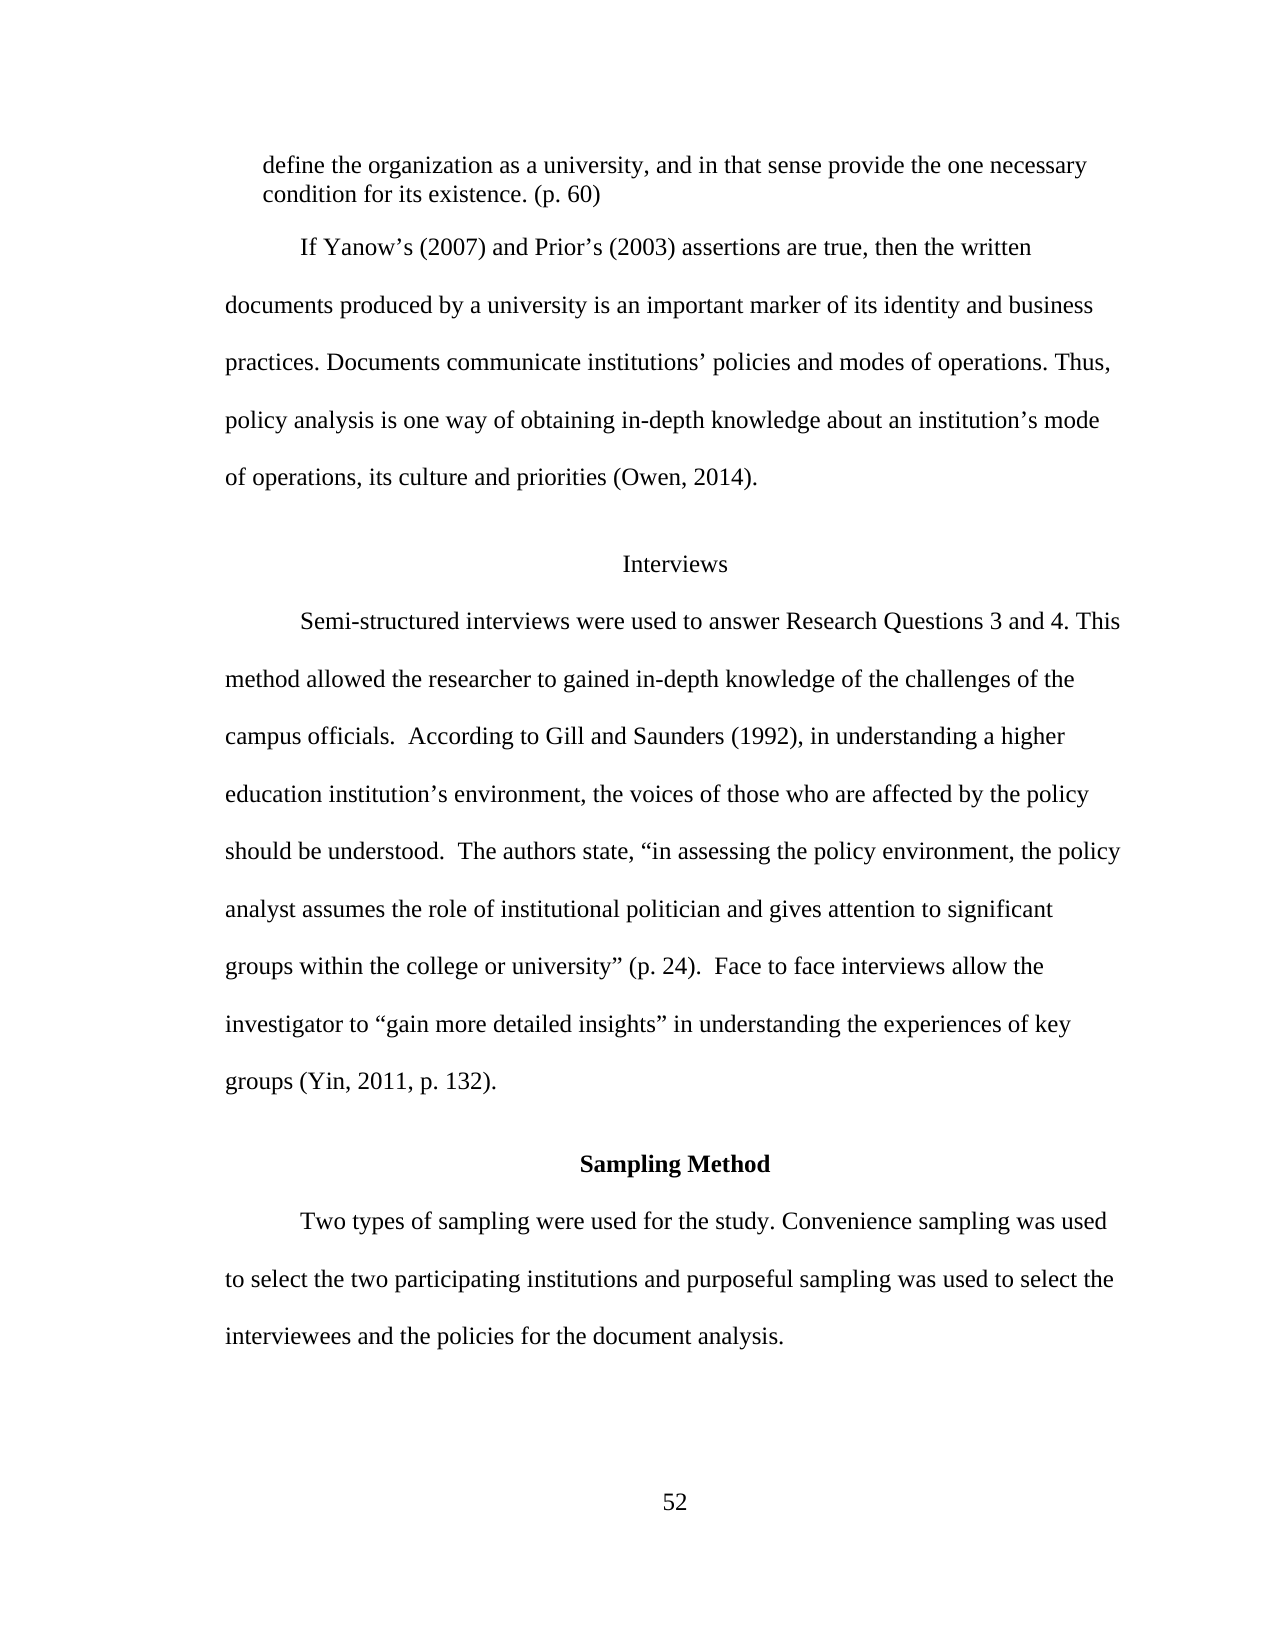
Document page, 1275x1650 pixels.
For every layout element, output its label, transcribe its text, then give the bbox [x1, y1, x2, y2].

text Sampling Method [225, 1149, 1125, 1177]
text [262, 150, 1087, 207]
text Semi-structured interviews were used to answer Research Questions 3 and 4. This method allowed the researcher to gained in-depth knowledge of the challenges of the campus officials. According to Gill and Saunders (1992), in understanding a higher education institution’s environment, the voices of those who are affected by the policy should be understood. The authors state, “in assessing the policy environment, the policy analyst assumes the role of institutional politician and gives attention to significant groups within the college or university” (p. 24). Face to face interviews allow the investigator to “gain more detailed insights” in understanding the experiences of key groups (Yin, 2011, p. 132). [225, 606, 1125, 1095]
text If Yanow’s (2007) and Prior’s (2003) assertions are true, then the written documents produced by a university is an important marker of its identity and business practices. Documents communicate institutions’ policies and modes of operations. Thus, policy analysis is one way of obtaining in-depth knowledge about an institution’s mode of operations, its culture and priorities (Owen, 2014). [225, 232, 1125, 491]
text Interviews [225, 549, 1125, 577]
text Two types of sampling were used for the study. Convenience sampling was used to select the two participating institutions and purposeful sampling was used to select the interviewees and the policies for the document analysis. [225, 1206, 1125, 1350]
